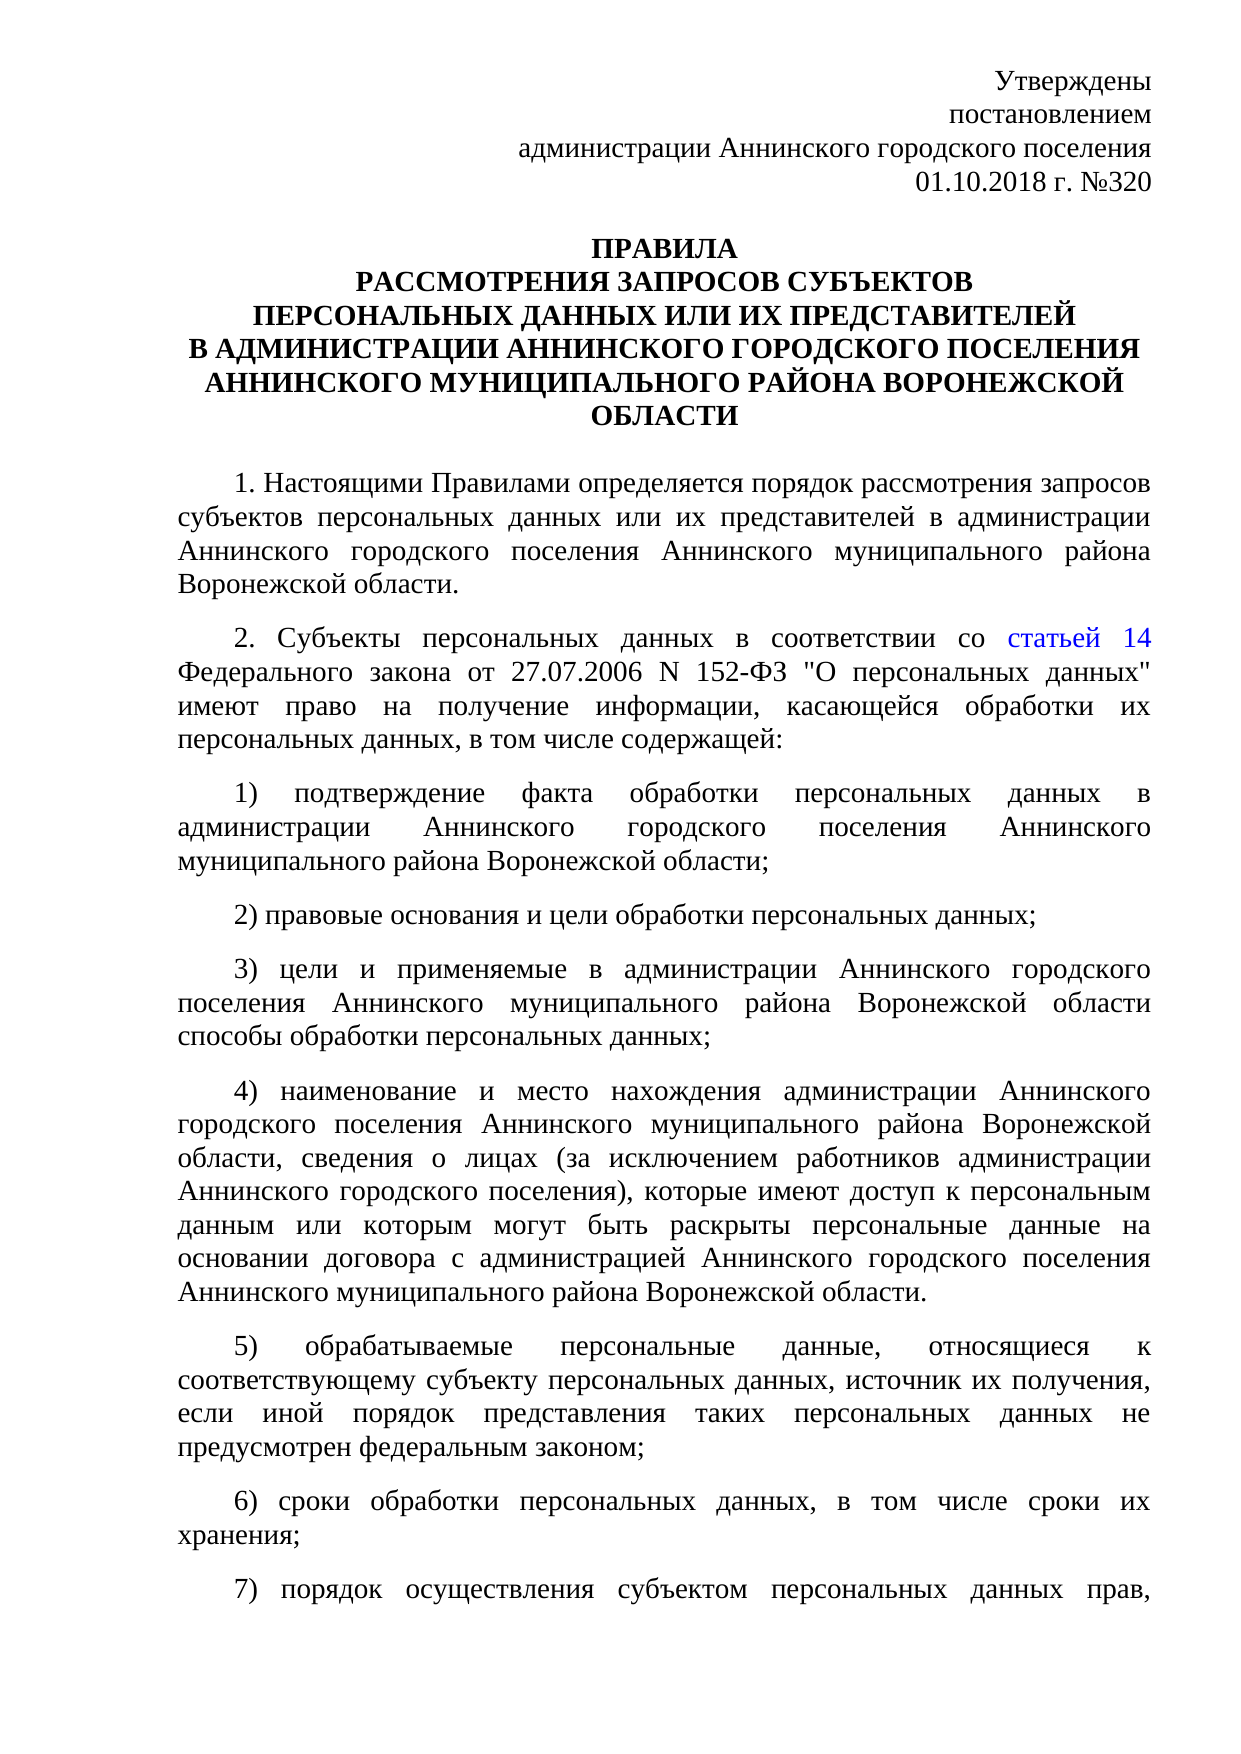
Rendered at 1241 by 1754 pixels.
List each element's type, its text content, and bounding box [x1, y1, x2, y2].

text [177, 1571, 1152, 1605]
text 6) сроки обработки персональных данных, в том числе сроки их хранения; [177, 1483, 1152, 1551]
title ПРАВИЛА [177, 231, 1152, 264]
text 3) цели и применяемые в администрации Аннинского городского поселения Аннинского муниципального района Воронежской области способы обработки персональных данных; [177, 951, 1152, 1052]
text Утверждены [177, 63, 1152, 97]
text 1) подтверждение факта обработки персональных данных в администрации Аннинского городского поселения Аннинского муниципального района Воронежской области; [177, 776, 1152, 876]
text 4) наименование и место нахождения администрации Аннинского городского поселения Аннинского муниципального района Воронежской области, сведения о лицах (за исключением работников администрации Аннинского городского поселения), которые имеют доступ к персональным данным или которым могут быть раскрыты персональные данные на основании договора с администрацией Аннинского городского поселения Аннинского муниципального района Воронежской области. [177, 1073, 1152, 1308]
title В АДМИНИСТРАЦИИ АННИНСКОГО ГОРОДСКОГО ПОСЕЛЕНИЯ АННИНСКОГО МУНИЦИПАЛЬНОГО РАЙОНА ВОРОНЕЖСКОЙ ОБЛАСТИ [177, 331, 1152, 432]
text администрации Аннинского городского поселения [177, 130, 1152, 164]
text 2. Субъекты персональных данных в соответствии со статьей 14 Федерального закона от 27.07.2006 N 152-ФЗ "О персональных данных" имеют право на получение информации, касающейся обработки их персональных данных, в том числе содержащей: [177, 621, 1152, 755]
title РАССМОТРЕНИЯ ЗАПРОСОВ СУБЪЕКТОВ [177, 264, 1152, 298]
text постановлением [177, 97, 1152, 130]
text 5) обрабатываемые персональные данные, относящиеся к соответствующему субъекту персональных данных, источник их получения, если иной порядок представления таких персональных данных не предусмотрен федеральным законом; [177, 1328, 1152, 1463]
title ПЕРСОНАЛЬНЫХ ДАННЫХ ИЛИ ИХ ПРЕДСТАВИТЕЛЕЙ [177, 298, 1152, 331]
text 01.10.2018 г. №320 [177, 164, 1152, 197]
text 1. Настоящими Правилами определяется порядок рассмотрения запросов субъектов персональных данных или их представителей в администрации Аннинского городского поселения Аннинского муниципального района Воронежской области. [177, 466, 1152, 600]
text 2) правовые основания и цели обработки персональных данных; [177, 897, 1152, 931]
